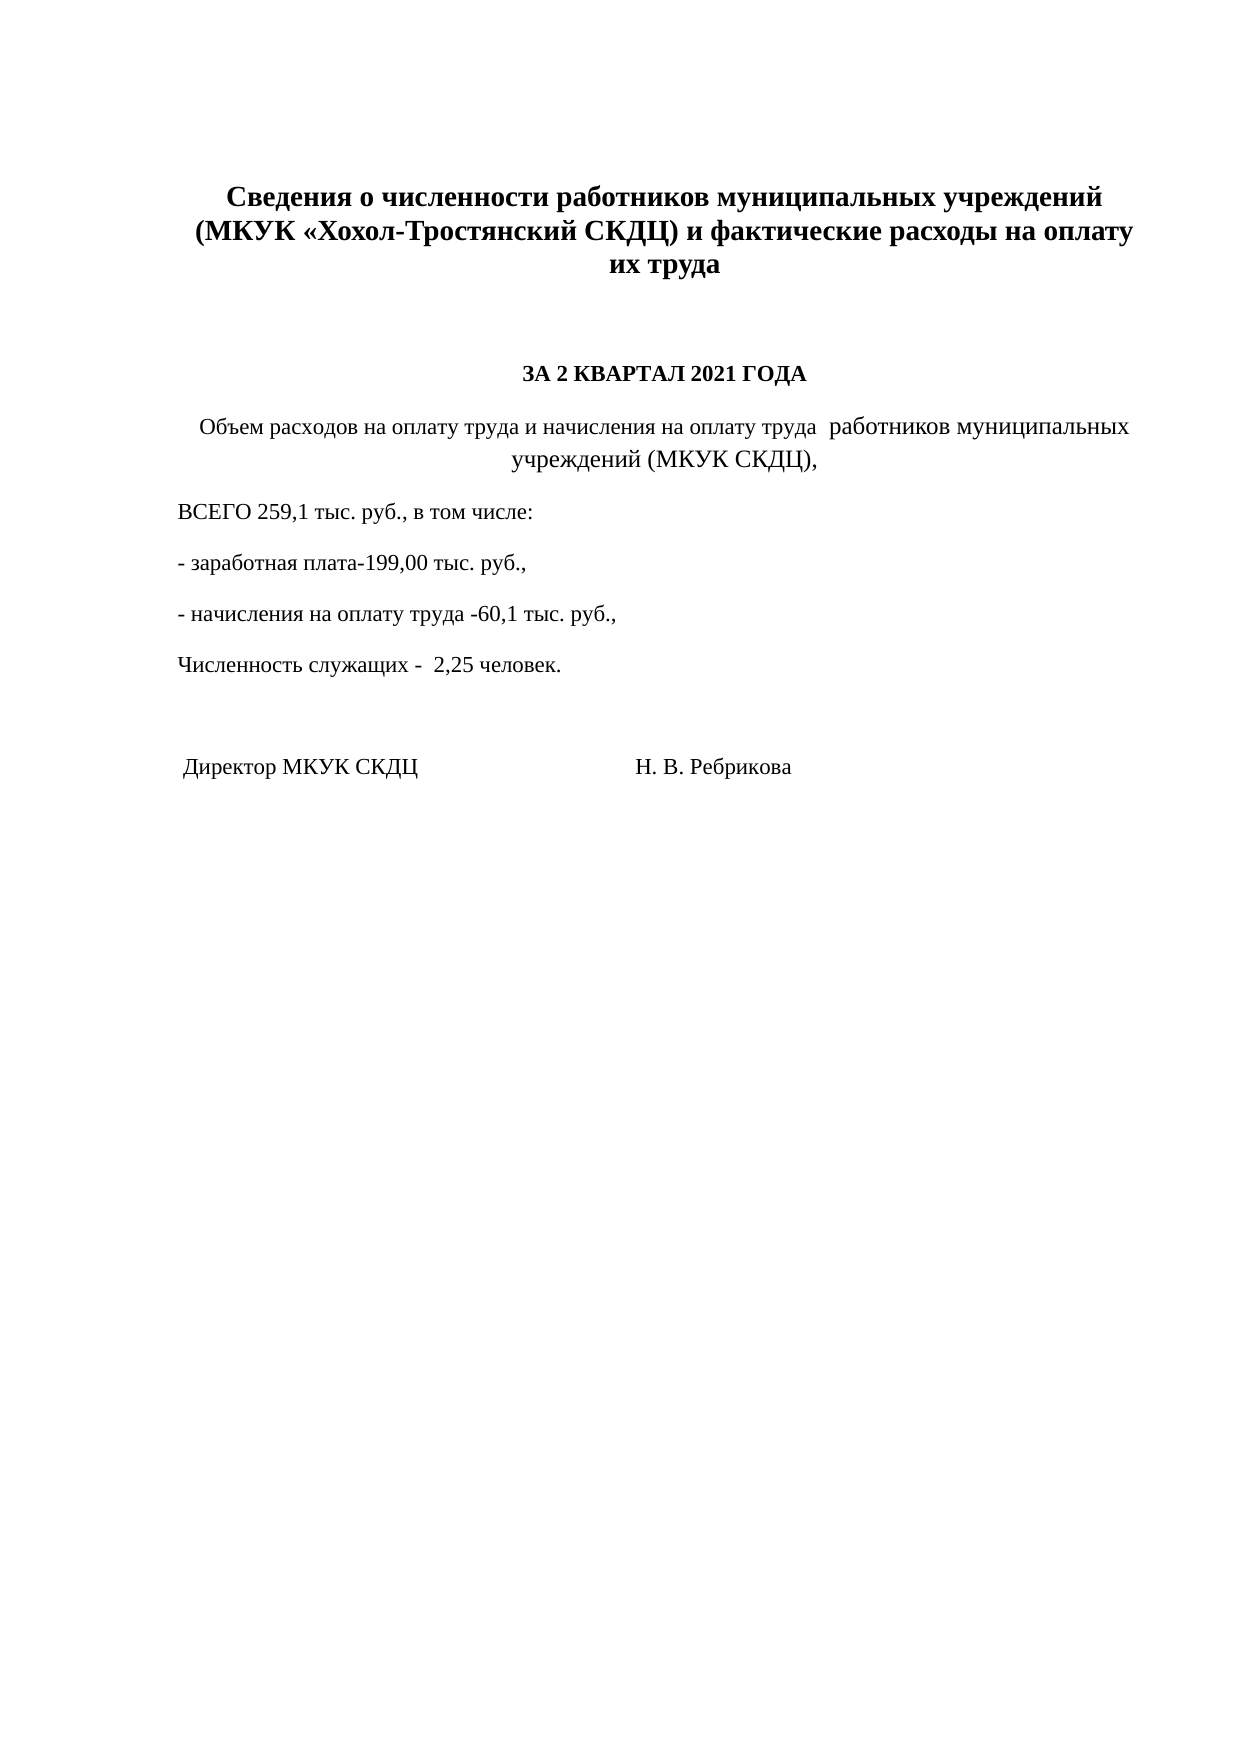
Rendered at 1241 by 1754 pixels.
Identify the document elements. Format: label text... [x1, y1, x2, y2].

text ВСЕГО 259,1 тыс. руб., в том числе: [177, 498, 1152, 524]
text - заработная плата-199,00 тыс. руб., [177, 549, 1152, 576]
text Объем расходов на оплату труда и начисления на оплату труда работников муниципальных учреждений (МКУК СКДЦ), [177, 411, 1152, 473]
text Численность служащих - 2,25 человек. [177, 651, 1152, 678]
text Сведения о численности работников муниципальных учреждений (МКУК «Хохол-Тростянский СКДЦ) и фактические расходы на оплату их труда [177, 179, 1152, 280]
text - начисления на оплату труда -60,1 тыс. руб., [177, 600, 1152, 627]
text ЗА 2 КВАРТАЛ 2021 ГОДА [177, 360, 1152, 387]
text Директор МКУК СКДЦ Н. В. Ребрикова [177, 753, 1152, 780]
